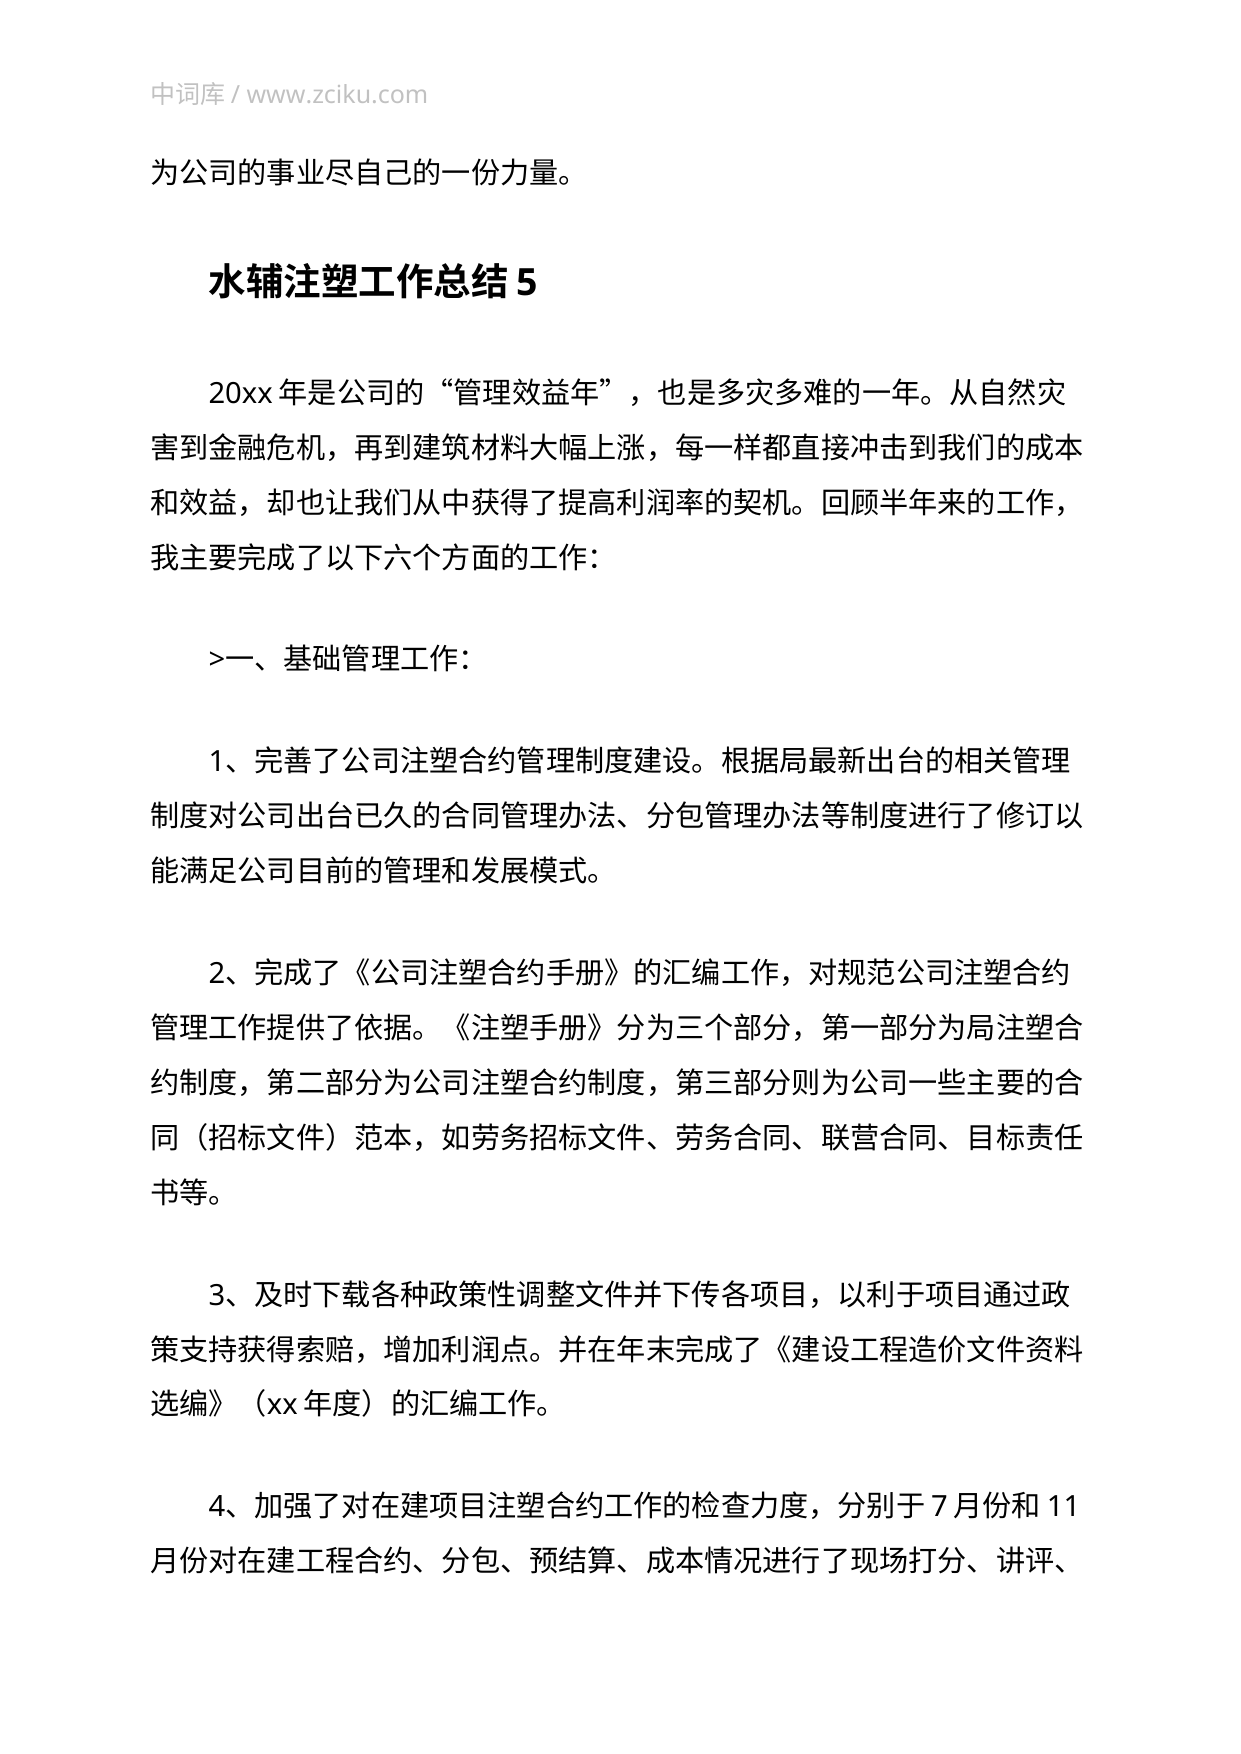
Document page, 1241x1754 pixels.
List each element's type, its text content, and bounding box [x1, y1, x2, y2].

text 水辅注塑工作总结5 [150, 252, 1090, 306]
text >一、基础管理工作： [150, 636, 1090, 678]
text 20xx年是公司的“管理效益年”，也是多灾多难的一年。从自然灾害到金融危机，再到建筑材料大幅上涨，每一样都直接冲击到我们的成本和效益，却也让我们从中获得了提高利润率的契机。回顾半年来的工作，我主要完成了以下六个方面的工作： [150, 369, 1090, 576]
text 3、及时下载各种政策性调整文件并下传各项目，以利于项目通过政策支持获得索赔，增加利润点。并在年末完成了《建设工程造价文件资料选编》（xx年度）的汇编工作。 [150, 1271, 1090, 1423]
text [150, 150, 1090, 192]
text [150, 1483, 1090, 1580]
text 1、完善了公司注塑合约管理制度建设。根据局最新出台的相关管理制度对公司出台已久的合同管理办法、分包管理办法等制度进行了修订以能满足公司目前的管理和发展模式。 [150, 738, 1090, 890]
text 2、完成了《公司注塑合约手册》的汇编工作，对规范公司注塑合约管理工作提供了依据。《注塑手册》分为三个部分，第一部分为局注塑合约制度，第二部分为公司注塑合约制度，第三部分则为公司一些主要的合同（招标文件）范本，如劳务招标文件、劳务合同、联营合同、目标责任书等。 [150, 949, 1090, 1212]
